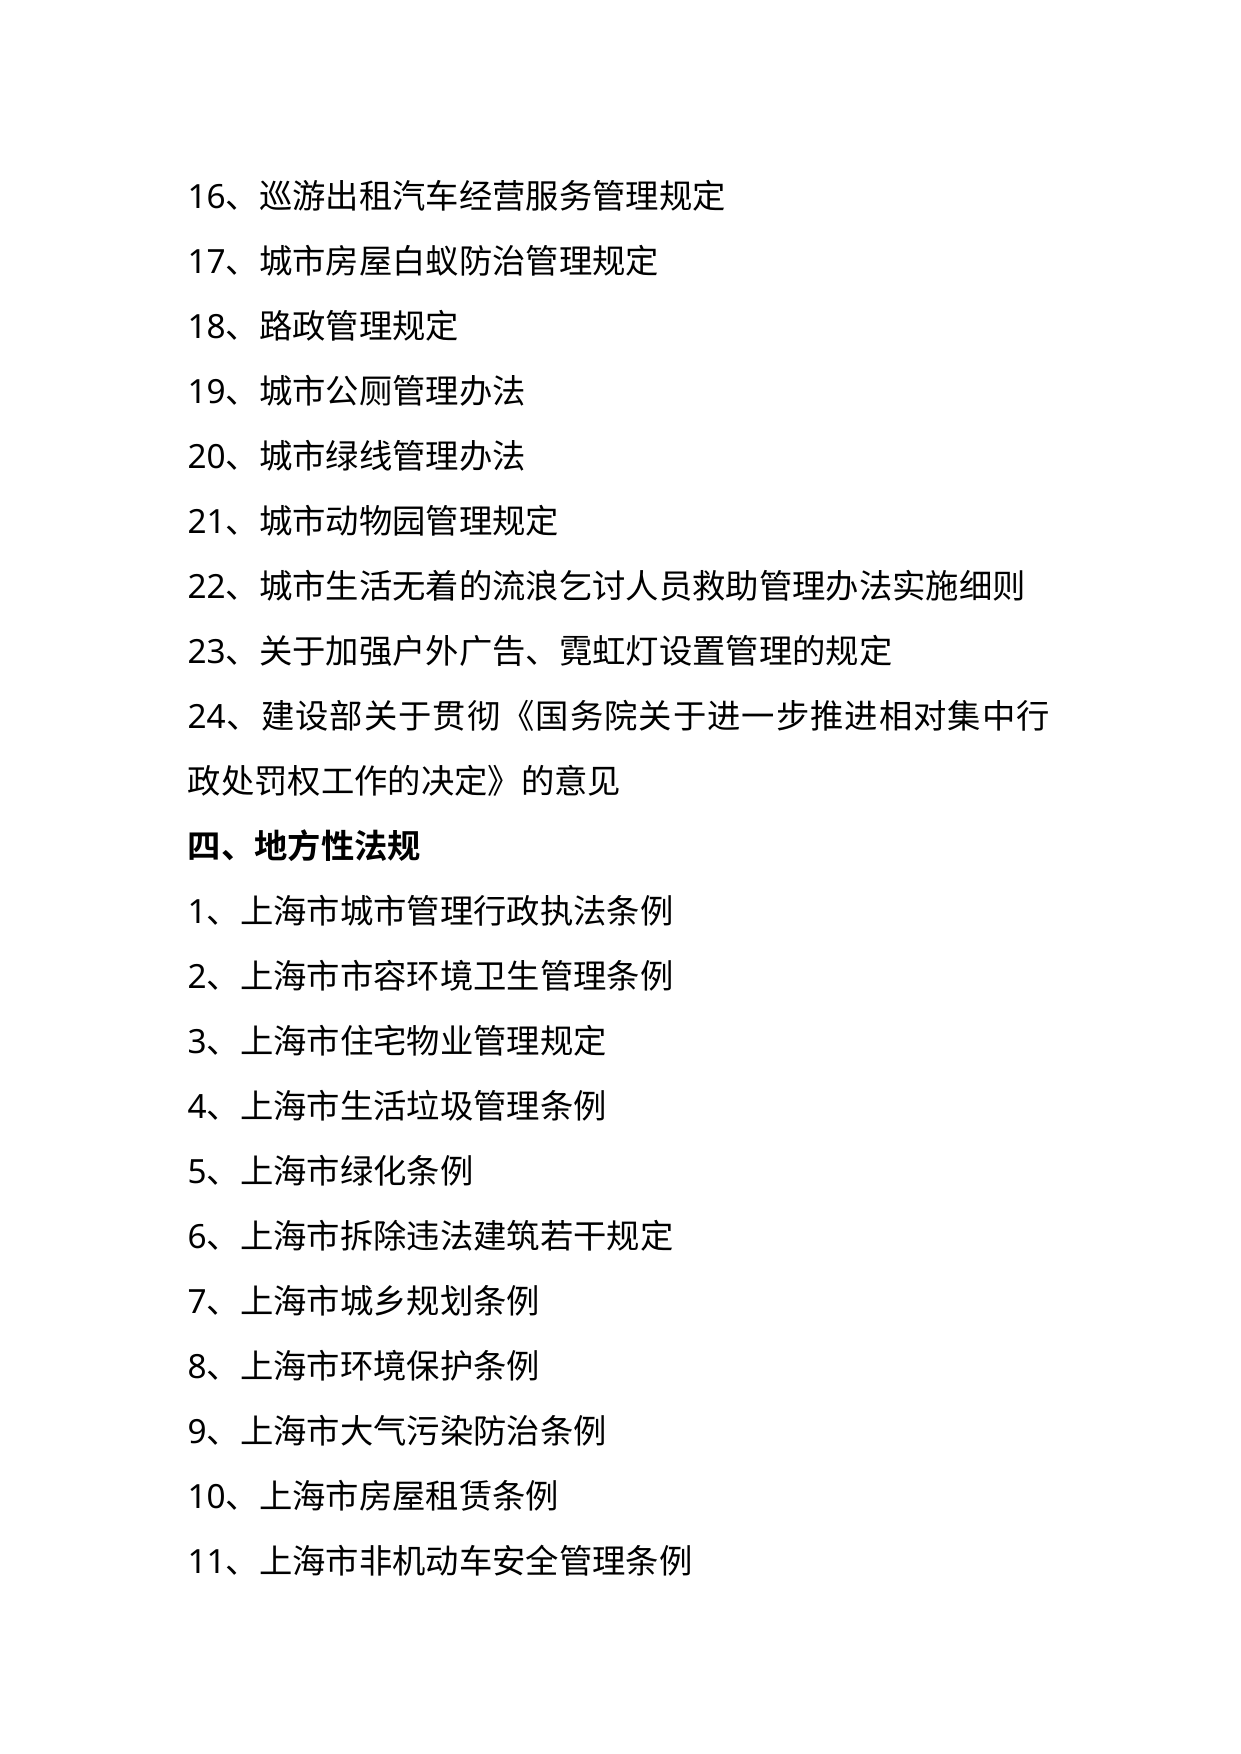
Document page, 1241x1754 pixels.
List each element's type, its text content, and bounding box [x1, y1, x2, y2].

text 1、上海市城市管理行政执法条例 [187, 877, 1053, 942]
text 23、关于加强户外广告、霓虹灯设置管理的规定 [187, 617, 1053, 682]
text 4、上海市生活垃圾管理条例 [187, 1072, 1053, 1137]
text 19、城市公厕管理办法 [187, 357, 1053, 422]
text 四、地方性法规 [187, 812, 1053, 877]
text 24、建设部关于贯彻《国务院关于进一步推进相对集中行政处罚权工作的决定》的意见 [187, 682, 1053, 812]
text 8、上海市环境保护条例 [187, 1332, 1053, 1397]
text 9、上海市大气污染防治条例 [187, 1397, 1053, 1462]
text 2、上海市市容环境卫生管理条例 [187, 942, 1053, 1007]
text 20、城市绿线管理办法 [187, 422, 1053, 487]
text 21、城市动物园管理规定 [187, 487, 1053, 552]
text 16、巡游出租汽车经营服务管理规定 [187, 162, 1053, 227]
text 3、上海市住宅物业管理规定 [187, 1007, 1053, 1072]
text 5、上海市绿化条例 [187, 1137, 1053, 1202]
text 10、上海市房屋租赁条例 [187, 1462, 1053, 1527]
text 11、上海市非机动车安全管理条例 [187, 1527, 1053, 1592]
text 18、路政管理规定 [187, 292, 1053, 357]
text 6、上海市拆除违法建筑若干规定 [187, 1202, 1053, 1267]
text 7、上海市城乡规划条例 [187, 1267, 1053, 1332]
text 22、城市生活无着的流浪乞讨人员救助管理办法实施细则 [187, 552, 1053, 617]
text 17、城市房屋白蚁防治管理规定 [187, 227, 1053, 292]
